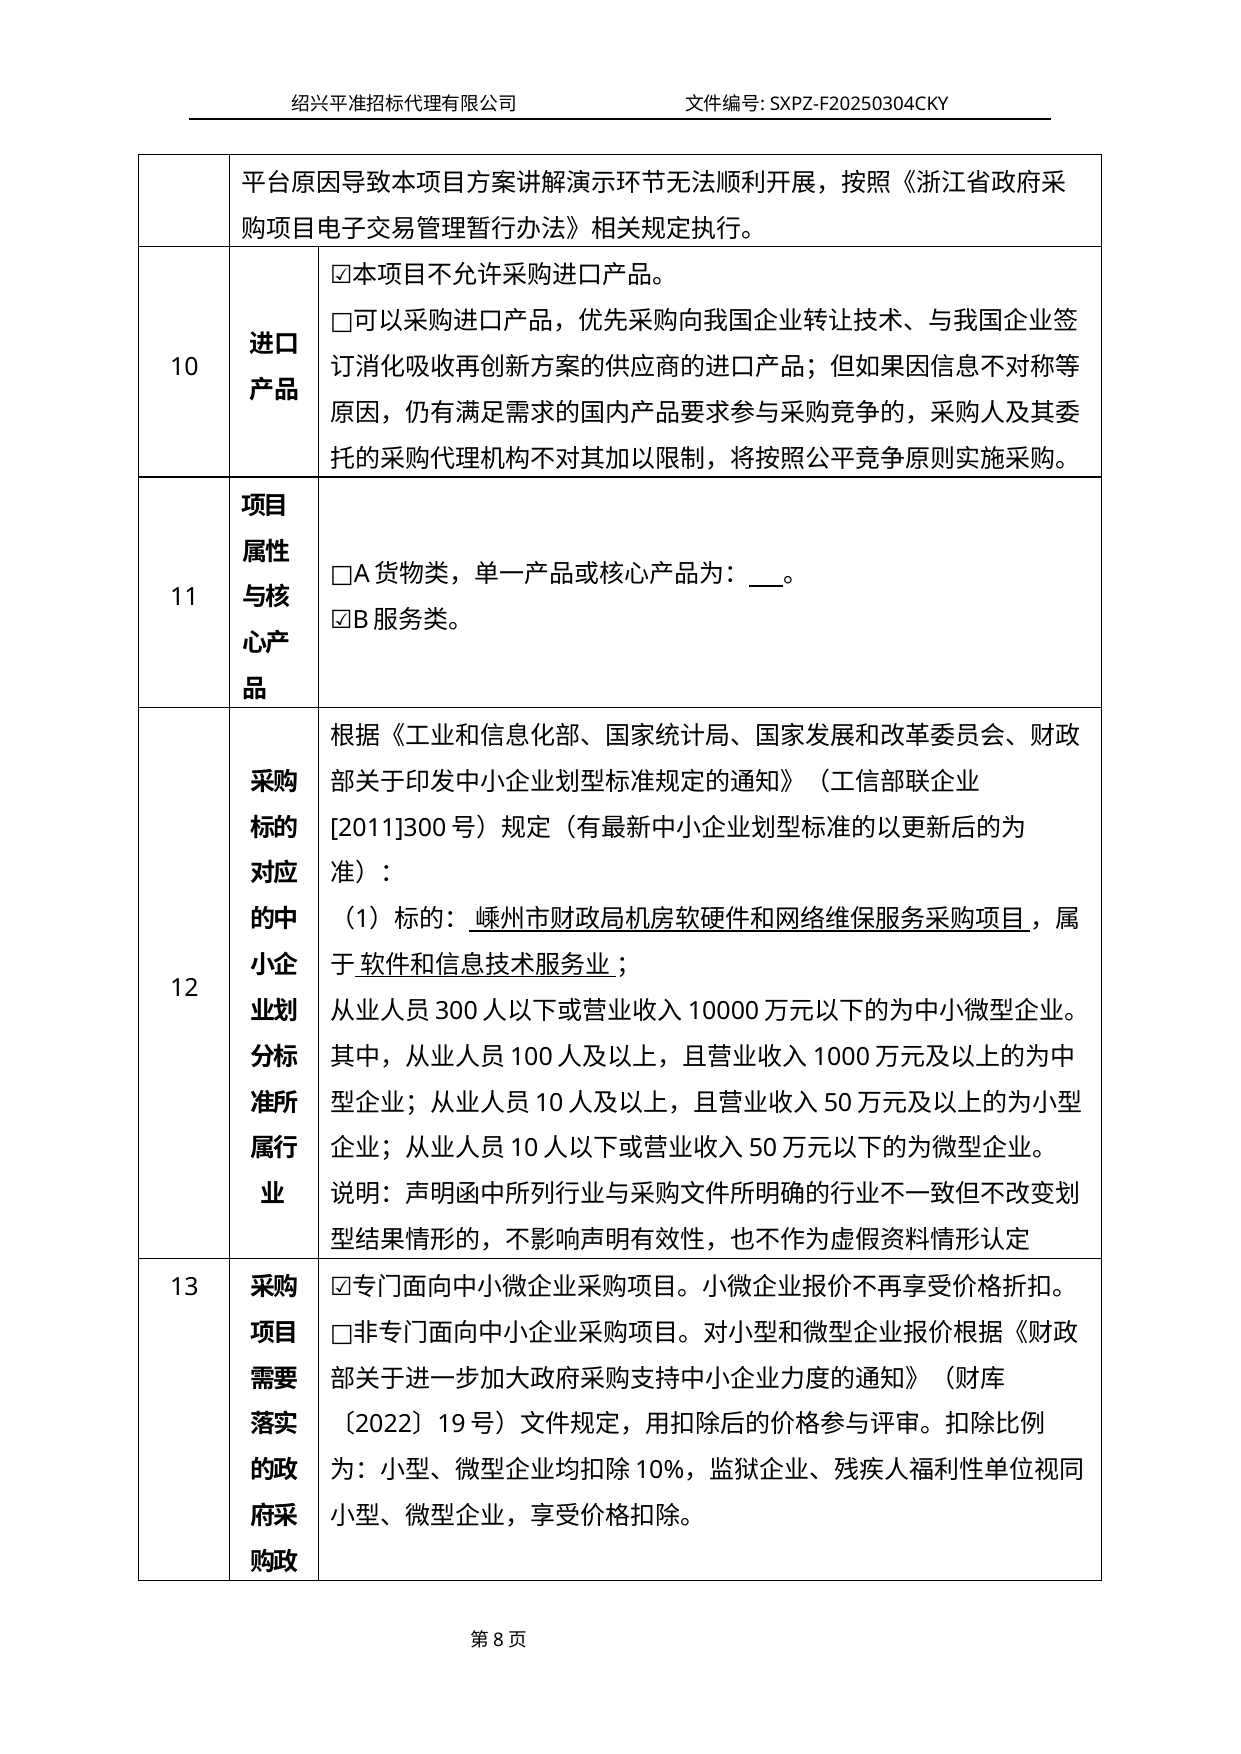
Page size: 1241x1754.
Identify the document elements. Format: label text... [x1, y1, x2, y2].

table_cell 采购标的对应的中小企业划分标准所属行业 [230, 708, 318, 1258]
table_cell 11 [139, 478, 229, 707]
table_cell 10 [139, 247, 229, 476]
table_cell ☑本项目不允许采购进口产品。 □可以采购进口产品，优先采购向我国企业转让技术、与我国企业签订消化吸收再创新方案的供应商的进口产品；但如果因信息不对称等原因，仍有满足需求的国内产品要求参与采购竞争的，采购人及其委托的采购代理机构不对其加以限制，将按照公平竞争原则实施采购。 [319, 247, 1101, 476]
table_cell 根据《工业和信息化部、国家统计局、国家发展和改革委员会、财政部关于印发中小企业划型标准规定的通知》（工信部联企业[2011]300号）规定（有最新中小企业划型标准的以更新后的为准）： （1）标的： 嵊州市财政局机房软硬件和网络维保服务采购项目 ，属于 软件和信息技术服务业 ； 从业人员300人以下或营业收入10000万元以下的为中小微型企业。其中，从业人员100人及以上，且营业收入1000万元及以上的为中型企业；从业人员10人及以上，且营业收入50万元及以上的为小型企业；从业人员10人以下或营业收入50万元以下的为微型企业。 说明：声明函中所列行业与采购文件所明确的行业不一致但不改变划型结果情形的，不影响声明有效性，也不作为虚假资料情形认定 [319, 708, 1101, 1258]
table_cell 采购项目需要落实的政府采购政策 [230, 1259, 318, 1579]
table_cell 项目属性与核心产品 [230, 478, 318, 707]
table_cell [230, 155, 1101, 246]
table_cell 12 [139, 708, 229, 1258]
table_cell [319, 1259, 1101, 1579]
table_cell □A货物类，单一产品或核心产品为： 。 ☑B服务类。 [319, 478, 1101, 707]
table_cell 9 [139, 155, 229, 246]
table_cell 13 [139, 1259, 229, 1579]
table_cell 进口产品 [230, 247, 318, 476]
